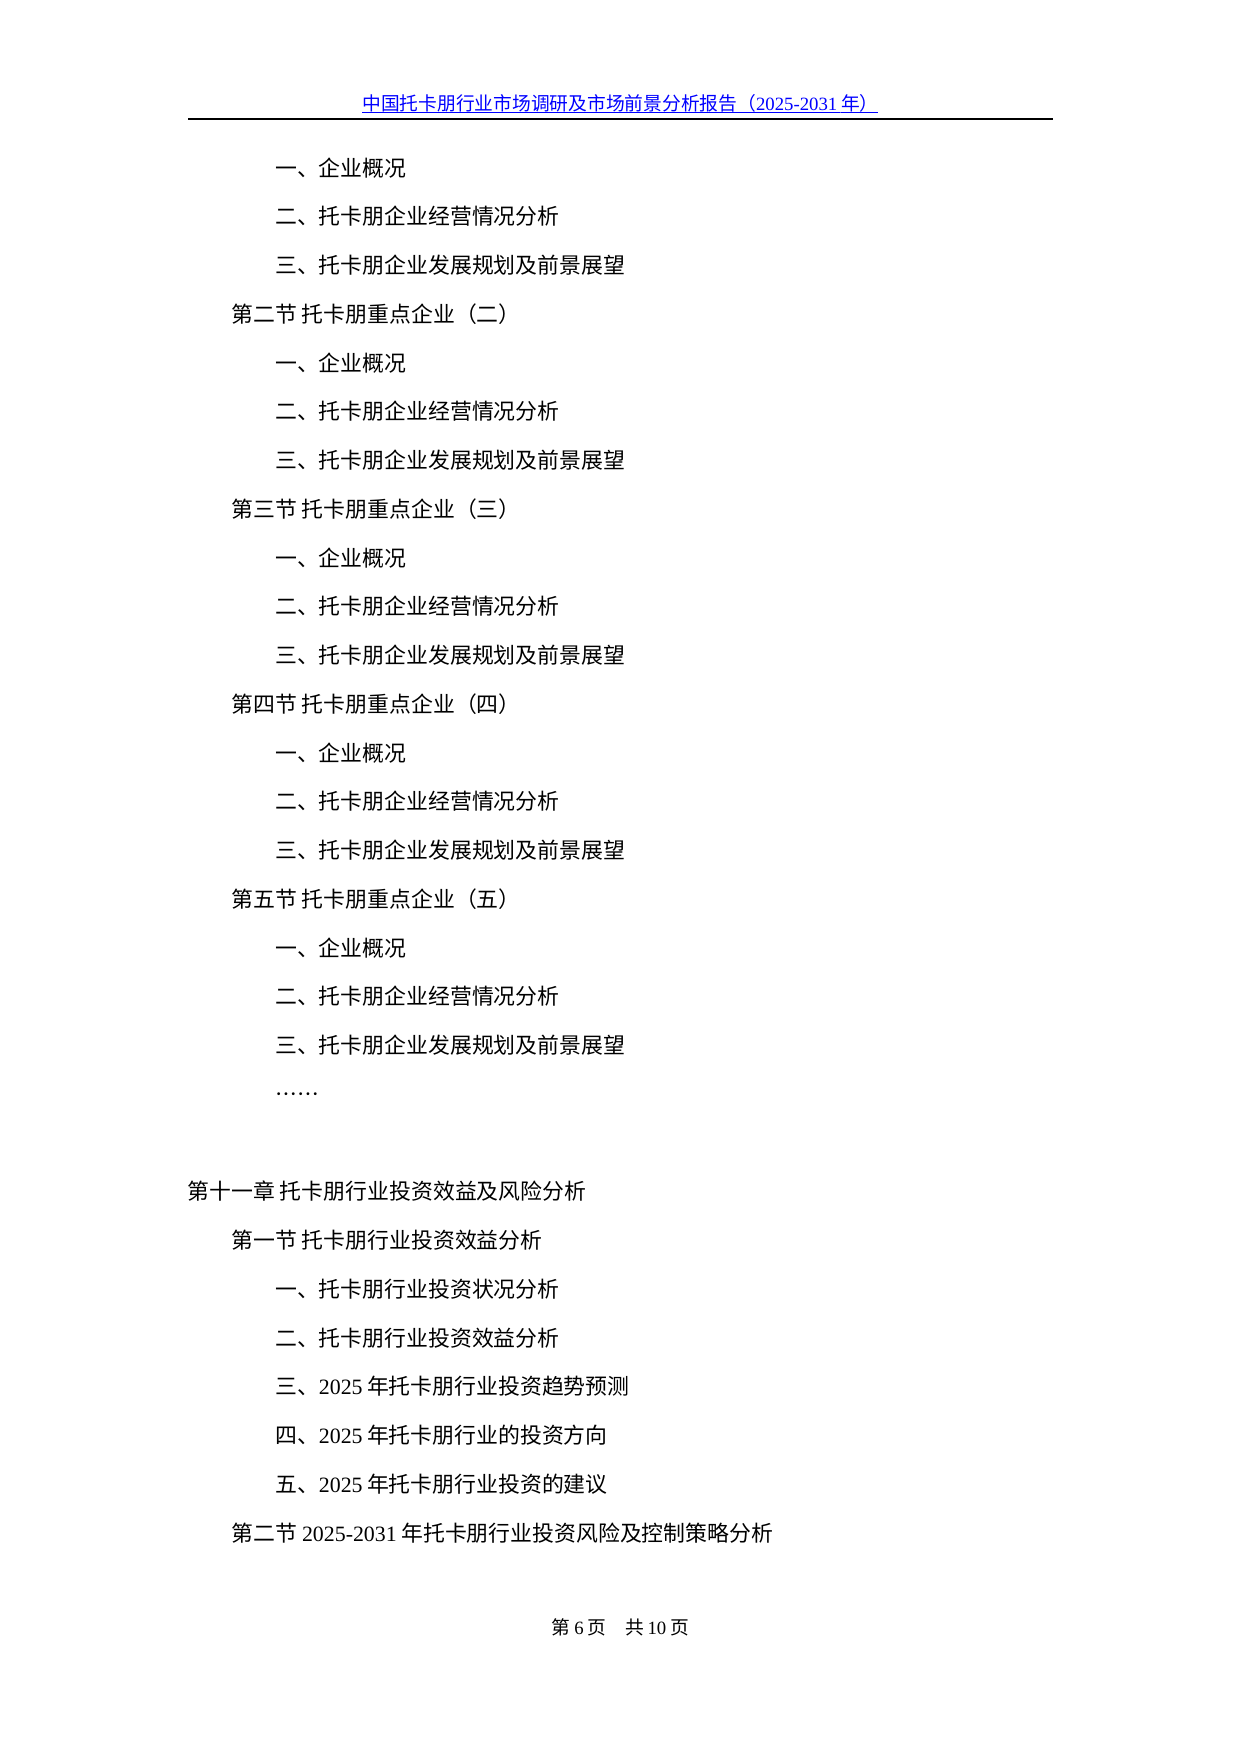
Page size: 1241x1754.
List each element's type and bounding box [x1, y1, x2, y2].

text [187, 150, 1053, 1548]
